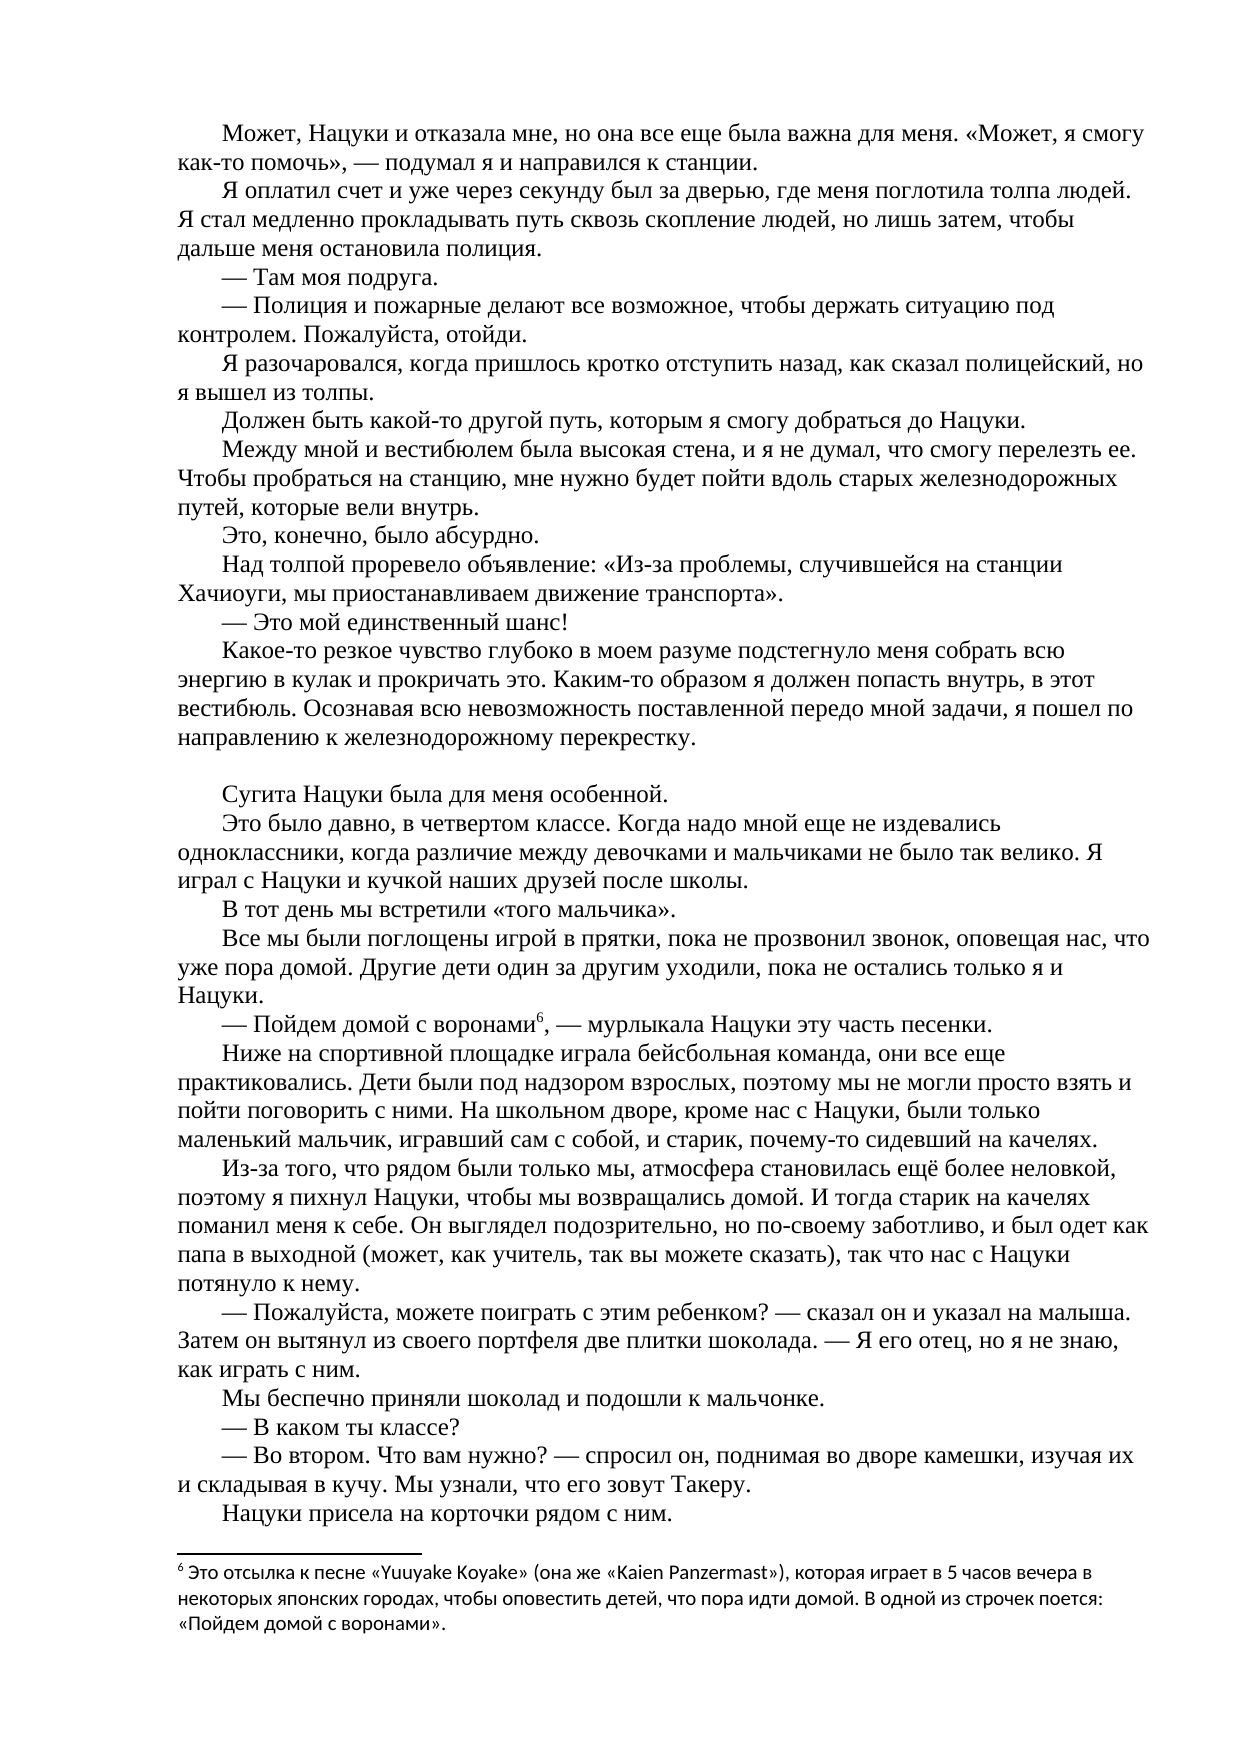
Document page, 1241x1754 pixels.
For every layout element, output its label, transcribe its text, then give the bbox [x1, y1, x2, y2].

text — В каком ты классе? [177, 1412, 1152, 1441]
text Ниже на спортивной площадке играла бейсбольная команда, они все еще практиковались. Дети были под надзором взрослых, поэтому мы не могли просто взять и пойти поговорить с ними. На школьном дворе, кроме нас с Нацуки, были только маленький мальчик, игравший сам с собой, и старик, почему-то сидевший на качелях. [177, 1038, 1152, 1153]
text — Во втором. Что вам нужно? — спросил он, поднимая во дворе камешки, изучая их и складывая в кучу. Мы узнали, что его зовут Такеру. [177, 1441, 1152, 1498]
text Какое-то резкое чувство глубоко в моем разуме подстегнуло меня собрать всю энергию в кулак и прокричать это. Каким-то образом я должен попасть внутрь, в этот вестибюль. Осознавая всю невозможность поставленной передо мной задачи, я пошел по направлению к железнодорожному перекрестку. [177, 636, 1152, 751]
text — Пожалуйста, можете поиграть с этим ребенком? — сказал он и указал на малыша. Затем он вытянул из своего портфеля две плитки шоколада. — Я его отец, но я не знаю, как играть с ним. [177, 1297, 1152, 1383]
text Я разочаровался, когда пришлось кротко отступить назад, как сказал полицейский, но я вышел из толпы. [177, 348, 1152, 406]
text Между мной и вестибюлем была высокая стена, и я не думал, что смогу перелезть ее. Чтобы пробраться на станцию, мне нужно будет пойти вдоль старых железнодорожных путей, которые вели внутрь. [177, 434, 1152, 521]
text Из-за того, что рядом были только мы, атмосфера становилась ещё более неловкой, поэтому я пихнул Нацуки, чтобы мы возвращались домой. И тогда старик на качелях поманил меня к себе. Он выглядел подозрительно, но по-своему заботливо, и был одет как папа в выходной (может, как учитель, так вы можете сказать), так что нас с Нацуки потянуло к нему. [177, 1153, 1152, 1297]
text Сугита Нацуки была для меня особенной. [177, 779, 1152, 808]
text В тот день мы встретили «того мальчика». [177, 894, 1152, 923]
text Это было давно, в четвертом классе. Когда надо мной еще не издевались одноклассники, когда различие между девочками и мальчиками не было так велико. Я играл с Нацуки и кучкой наших друзей после школы. [177, 808, 1152, 894]
text Мы беспечно приняли шоколад и подошли к мальчонке. [177, 1383, 1152, 1412]
text — Там моя подруга. [177, 262, 1152, 291]
text — Полиция и пожарные делают все возможное, чтобы держать ситуацию под контролем. Пожалуйста, отойди. [177, 291, 1152, 348]
text Все мы были поглощены игрой в прятки, пока не прозвонил звонок, оповещая нас, что уже пора домой. Другие дети один за другим уходили, пока не остались только я и Нацуки. [177, 923, 1152, 1009]
text Нацуки присела на корточки рядом с ним. [177, 1498, 1152, 1527]
text Это, конечно, было абсурдно. [177, 521, 1152, 549]
text Я оплатил счет и уже через секунду был за дверью, где меня поглотила толпа людей. Я стал медленно прокладывать путь сквозь скопление людей, но лишь затем, чтобы дальше меня остановила полиция. [177, 176, 1152, 262]
text Должен быть какой-то другой путь, которым я смогу добраться до Нацуки. [177, 406, 1152, 434]
text Над толпой проревело объявление: «Из-за проблемы, случившейся на станции Хачиоуги, мы приостанавливаем движение транспорта». [177, 549, 1152, 607]
text Может, Нацуки и отказала мне, но она все еще была важна для меня. «Может, я смогу как-то помочь», — подумал я и направился к станции. [177, 118, 1152, 176]
text — Пойдем домой с воронами, — мурлыкала Нацуки эту часть песенки. [177, 1009, 1152, 1038]
text — Это мой единственный шанс! [177, 607, 1152, 636]
